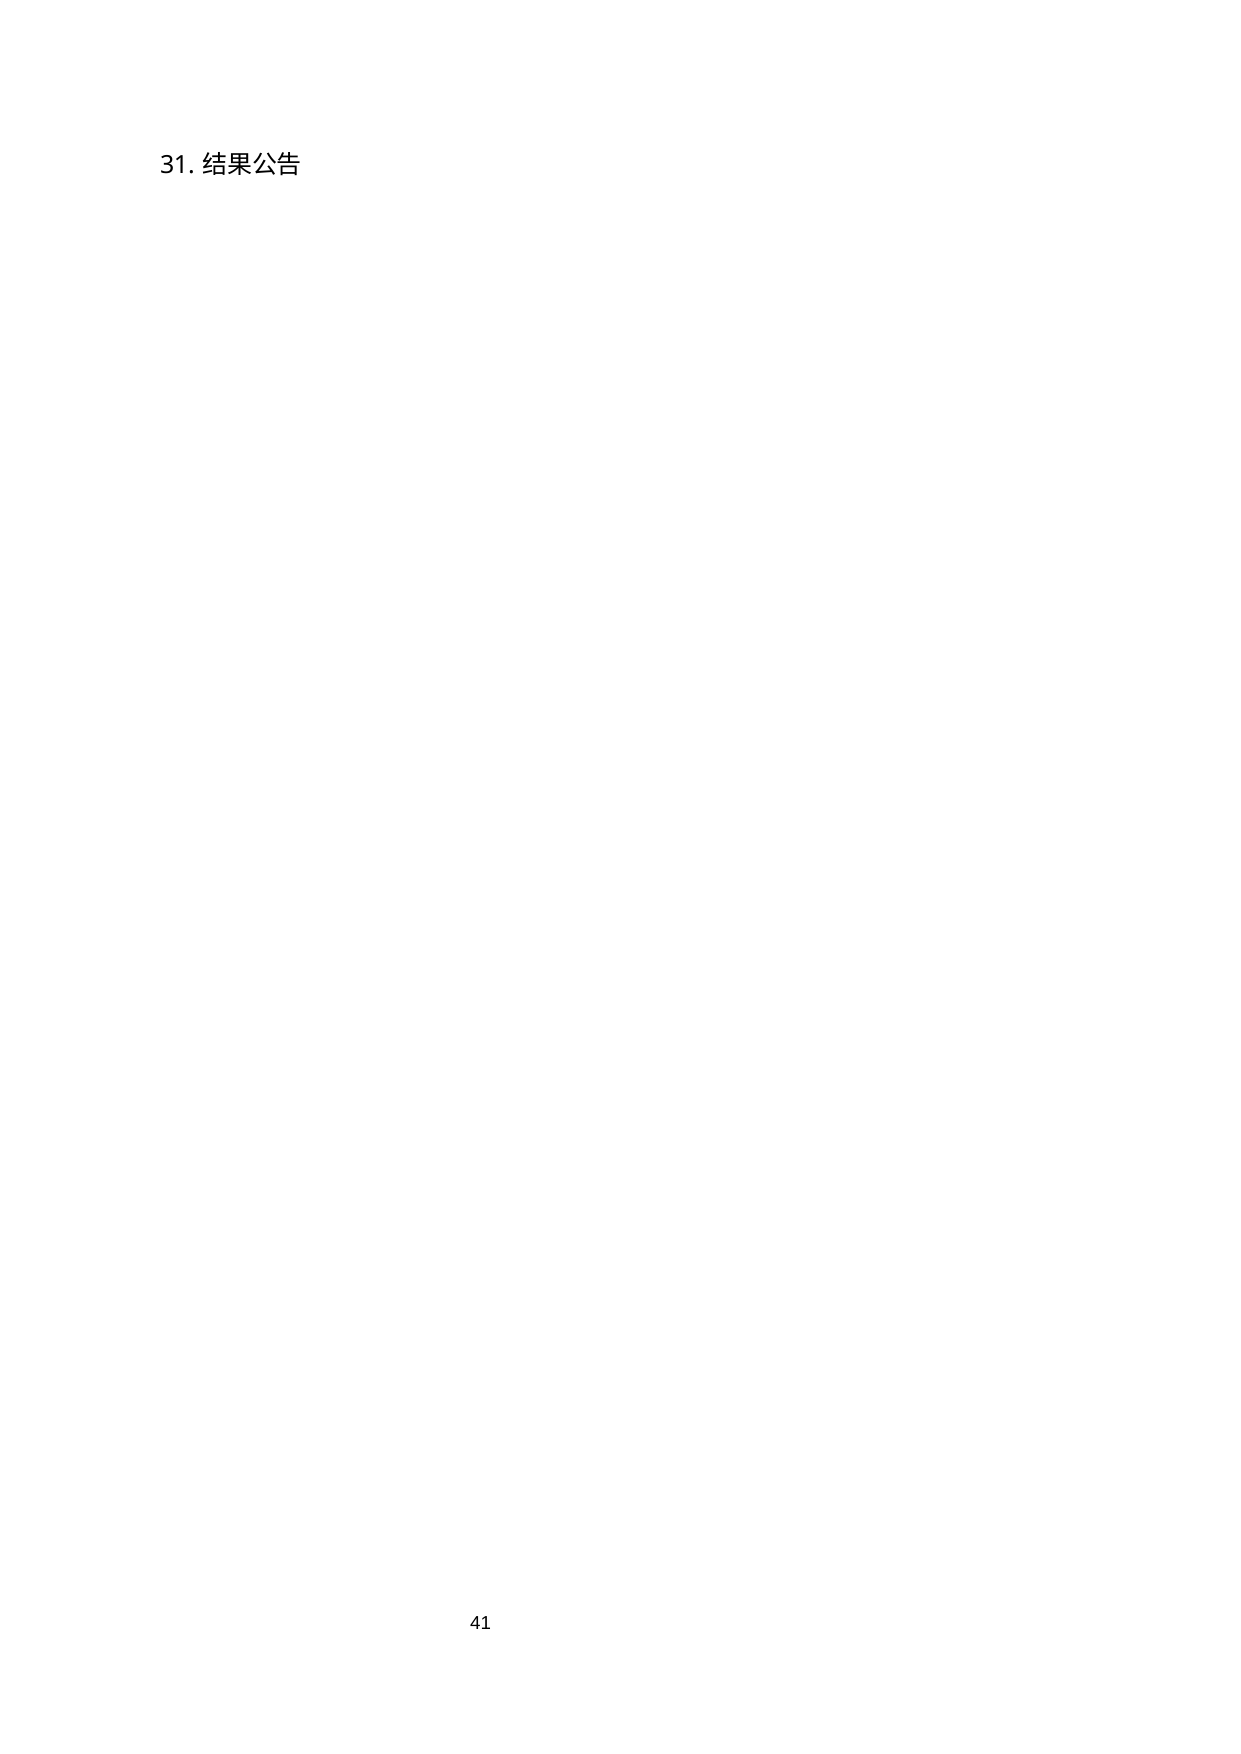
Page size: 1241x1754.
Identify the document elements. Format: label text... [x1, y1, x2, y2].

text 31. 结果公告 [112, 150, 1128, 180]
